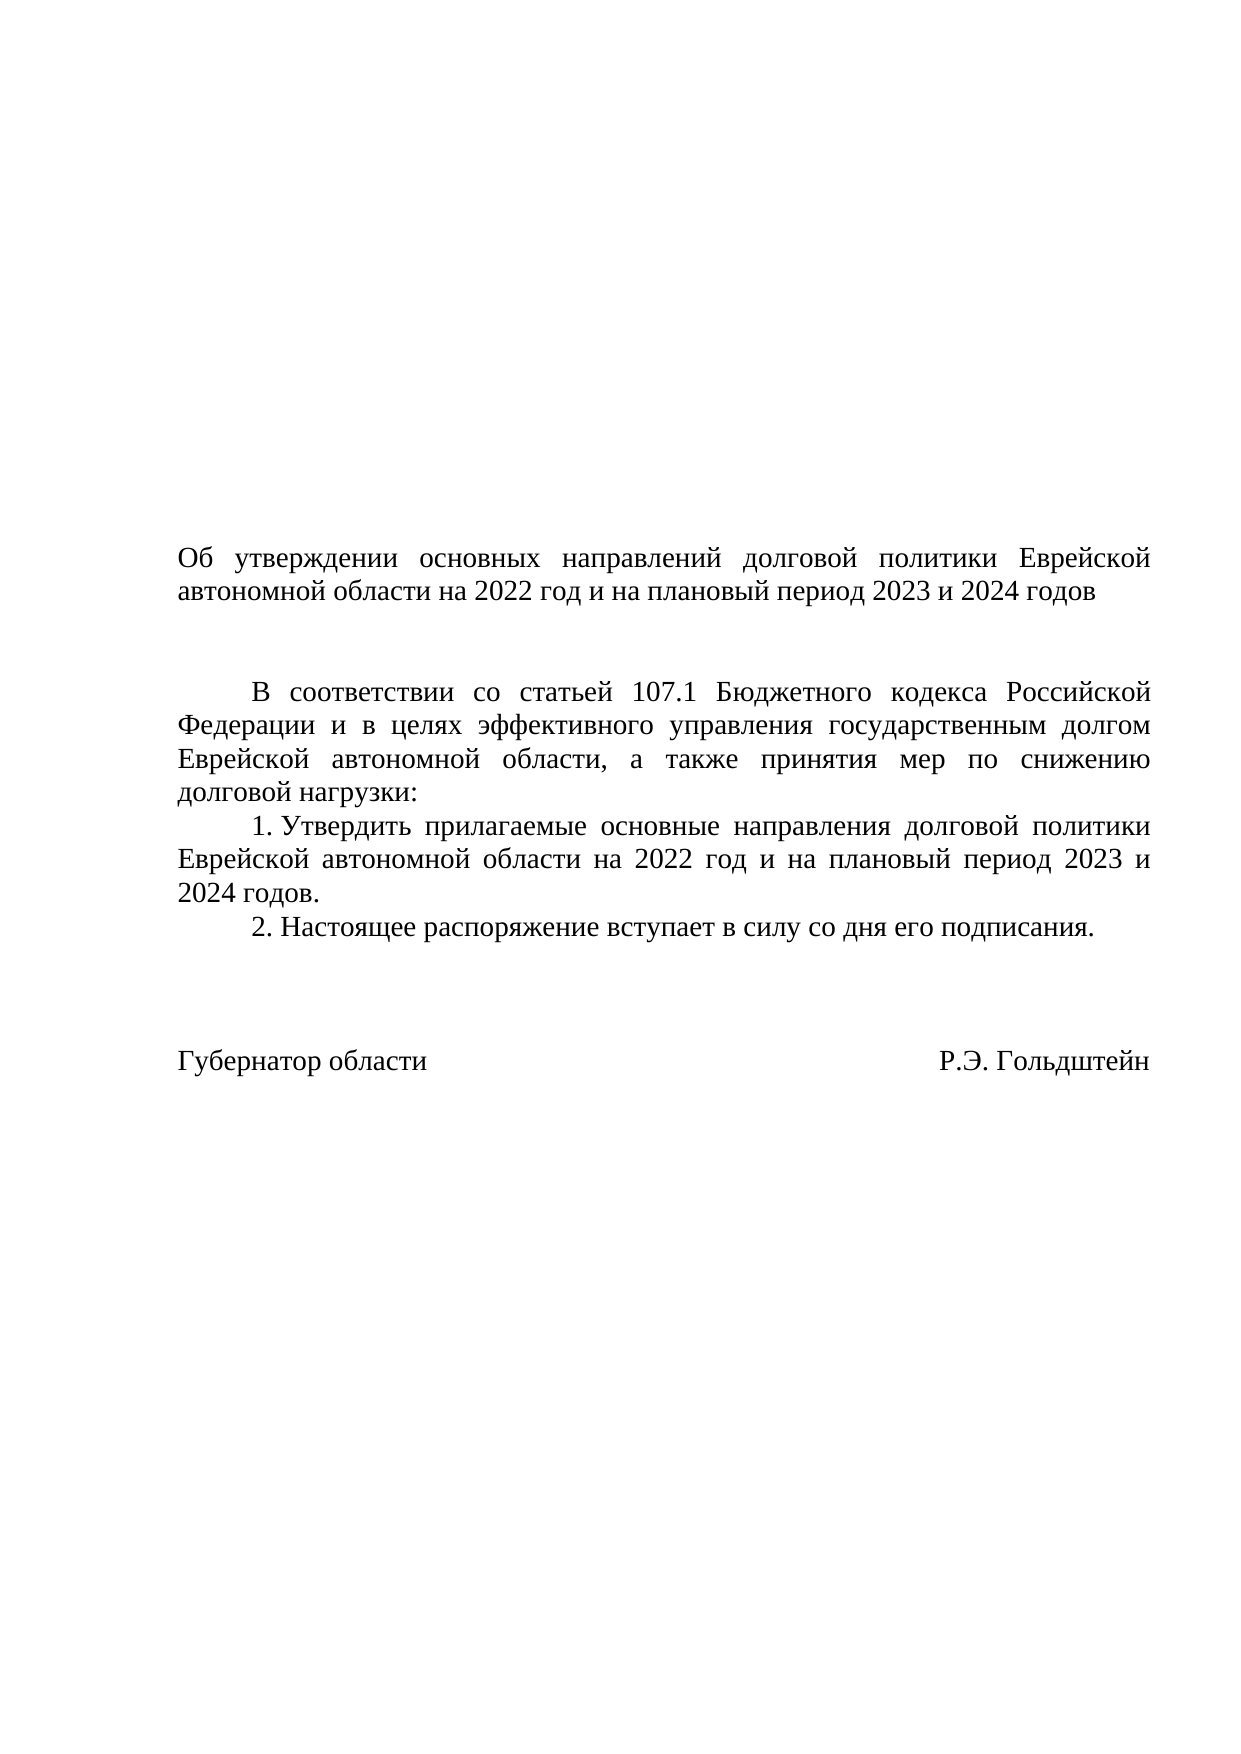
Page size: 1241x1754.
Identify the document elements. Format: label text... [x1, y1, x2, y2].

text 2. Настоящее распоряжение вступает в силу со дня его подписания. [177, 909, 1152, 942]
text 1. Утвердить прилагаемые основные направления долговой политики Еврейской автономной области на 2022 год и на плановый период 2023 и 2024 годов. [177, 808, 1152, 909]
text Об утверждении основных направлений долговой политики Еврейской автономной области на 2022 год и на плановый период 2023 и 2024 годов [177, 540, 1152, 607]
text В соответствии со статьей 107.1 Бюджетного кодекса Российской Федерации и в целях эффективного управления государственным долгом Еврейской автономной области, а также принятия мер по снижению долговой нагрузки: [177, 674, 1152, 808]
text Губернатор области Р.Э. Гольдштейн [177, 1043, 1152, 1076]
